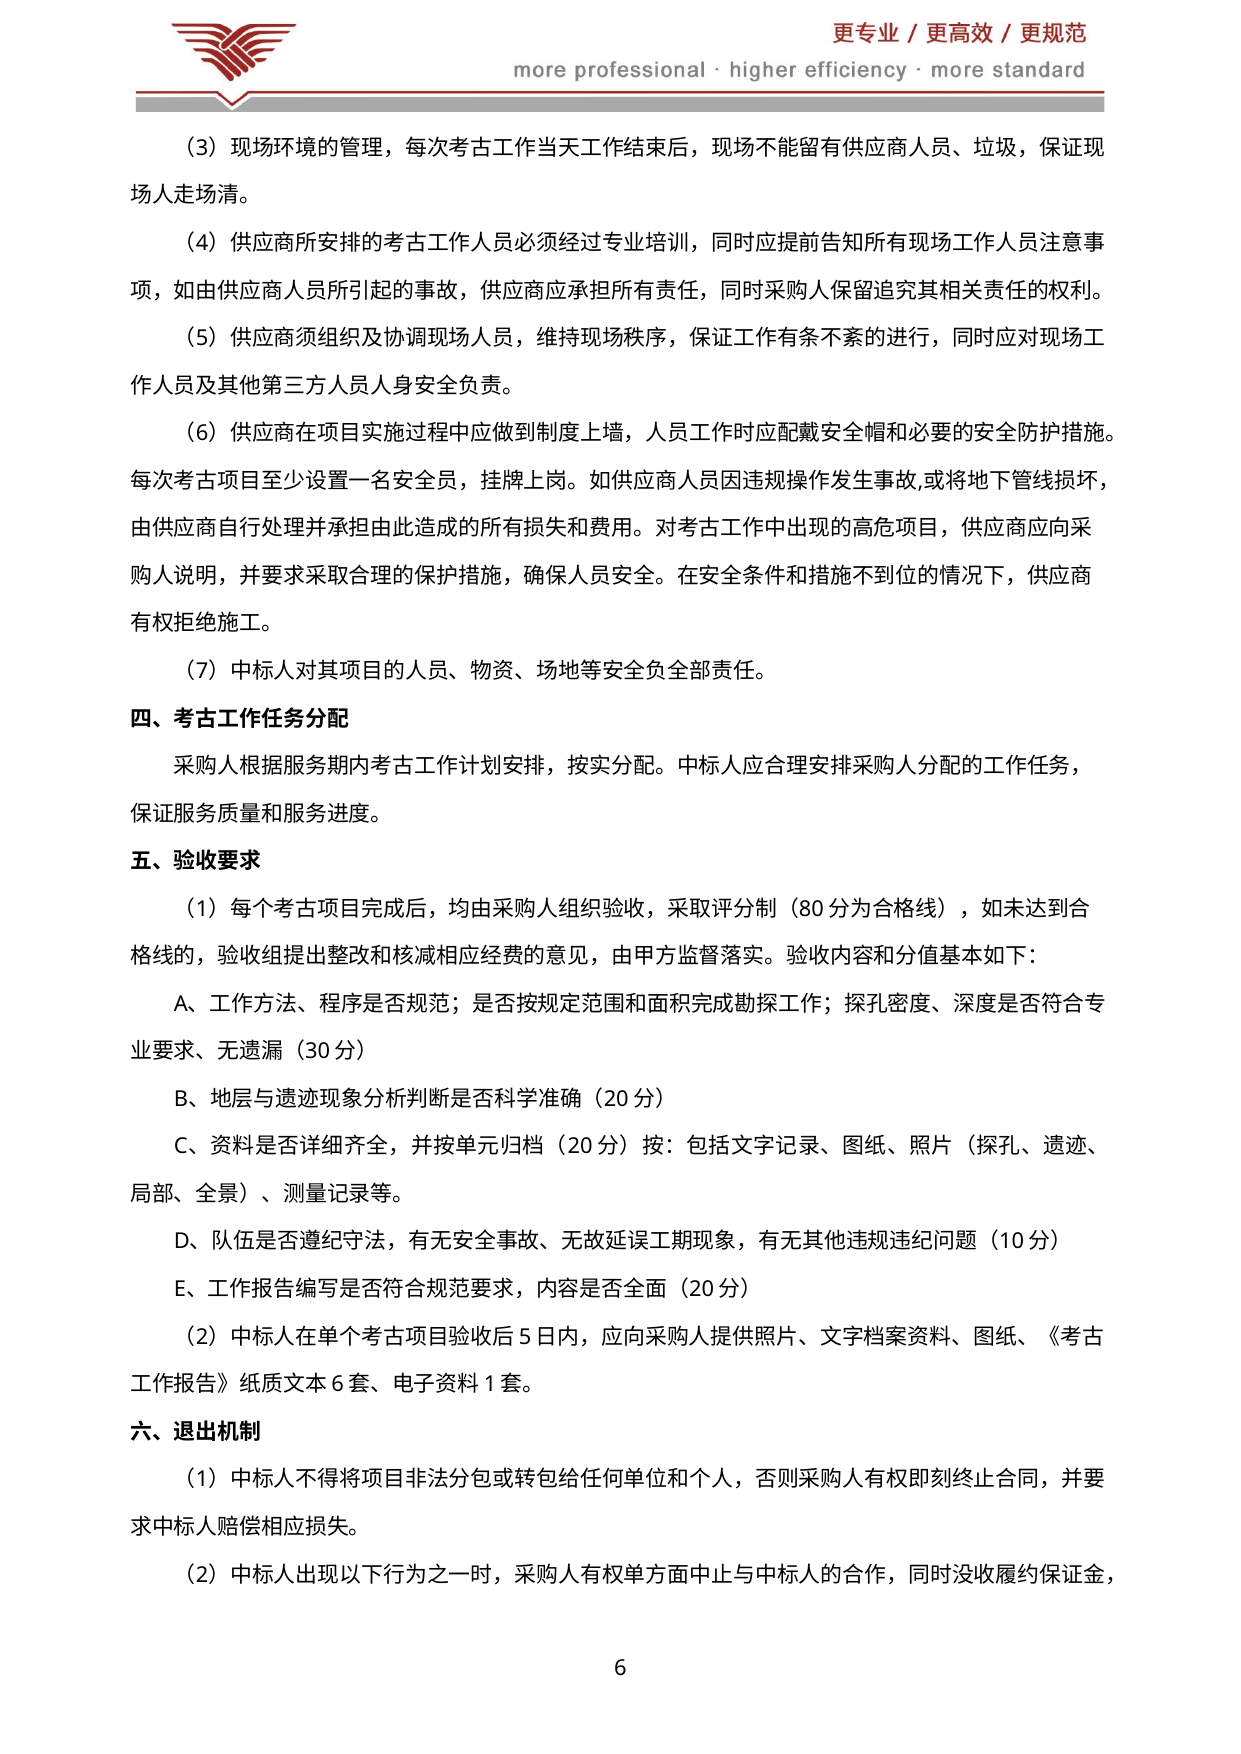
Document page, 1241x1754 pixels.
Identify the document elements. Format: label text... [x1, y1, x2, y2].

text 六、退出机制 [130, 1414, 1110, 1446]
text C、资料是否详细齐全，并按单元归档（20分）按：包括文字记录、图纸、照片（探孔、遗迹、局部、全景）、测量记录等。 [130, 1128, 1110, 1208]
text D、队伍是否遵纪守法，有无安全事故、无故延误工期现象，有无其他违规违纪问题（10分） [130, 1223, 1110, 1255]
text 五、验收要求 [130, 843, 1110, 875]
text E、工作报告编写是否符合规范要求，内容是否全面（20分） [130, 1271, 1110, 1303]
text 采购人根据服务期内考古工作计划安排，按实分配。中标人应合理安排采购人分配的工作任务，保证服务质量和服务进度。 [130, 748, 1110, 827]
text （1）中标人不得将项目非法分包或转包给任何单位和个人，否则采购人有权即刻终止合同，并要求中标人赔偿相应损失。 [130, 1461, 1110, 1541]
picture [135, 0, 1105, 112]
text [130, 1557, 1110, 1588]
text B、地层与遗迹现象分析判断是否科学准确（20分） [130, 1081, 1110, 1113]
text （1）每个考古项目完成后，均由采购人组织验收，采取评分制（80分为合格线），如未达到合格线的，验收组提出整改和核减相应经费的意见，由甲方监督落实。验收内容和分值基本如下： [130, 891, 1110, 970]
text 四、考古工作任务分配 [130, 701, 1110, 732]
text （7）中标人对其项目的人员、物资、场地等安全负全部责任。 [130, 653, 1110, 685]
text A、工作方法、程序是否规范；是否按规定范围和面积完成勘探工作；探孔密度、深度是否符合专业要求、无遗漏（30分） [130, 986, 1110, 1065]
text （6）供应商在项目实施过程中应做到制度上墙，人员工作时应配戴安全帽和必要的安全防护措施。每次考古项目至少设置一名安全员，挂牌上岗。如供应商人员因违规操作发生事故,或将地下管线损坏，由供应商自行处理并承担由此造成的所有损失和费用。对考古工作中出现的高危项目，供应商应向采购人说明，并要求采取合理的保护措施，确保人员安全。在安全条件和措施不到位的情况下，供应商有权拒绝施工。 [130, 415, 1110, 637]
text （3）现场环境的管理，每次考古工作当天工作结束后，现场不能留有供应商人员、垃圾，保证现场人走场清。 [130, 130, 1110, 209]
text （4）供应商所安排的考古工作人员必须经过专业培训，同时应提前告知所有现场工作人员注意事项，如由供应商人员所引起的事故，供应商应承担所有责任，同时采购人保留追究其相关责任的权利。 [130, 225, 1110, 304]
text （2）中标人在单个考古项目验收后5日内，应向采购人提供照片、文字档案资料、图纸、《考古工作报告》纸质文本6套、电子资料1套。 [130, 1319, 1110, 1398]
text （5）供应商须组织及协调现场人员，维持现场秩序，保证工作有条不紊的进行，同时应对现场工作人员及其他第三方人员人身安全负责。 [130, 320, 1110, 399]
